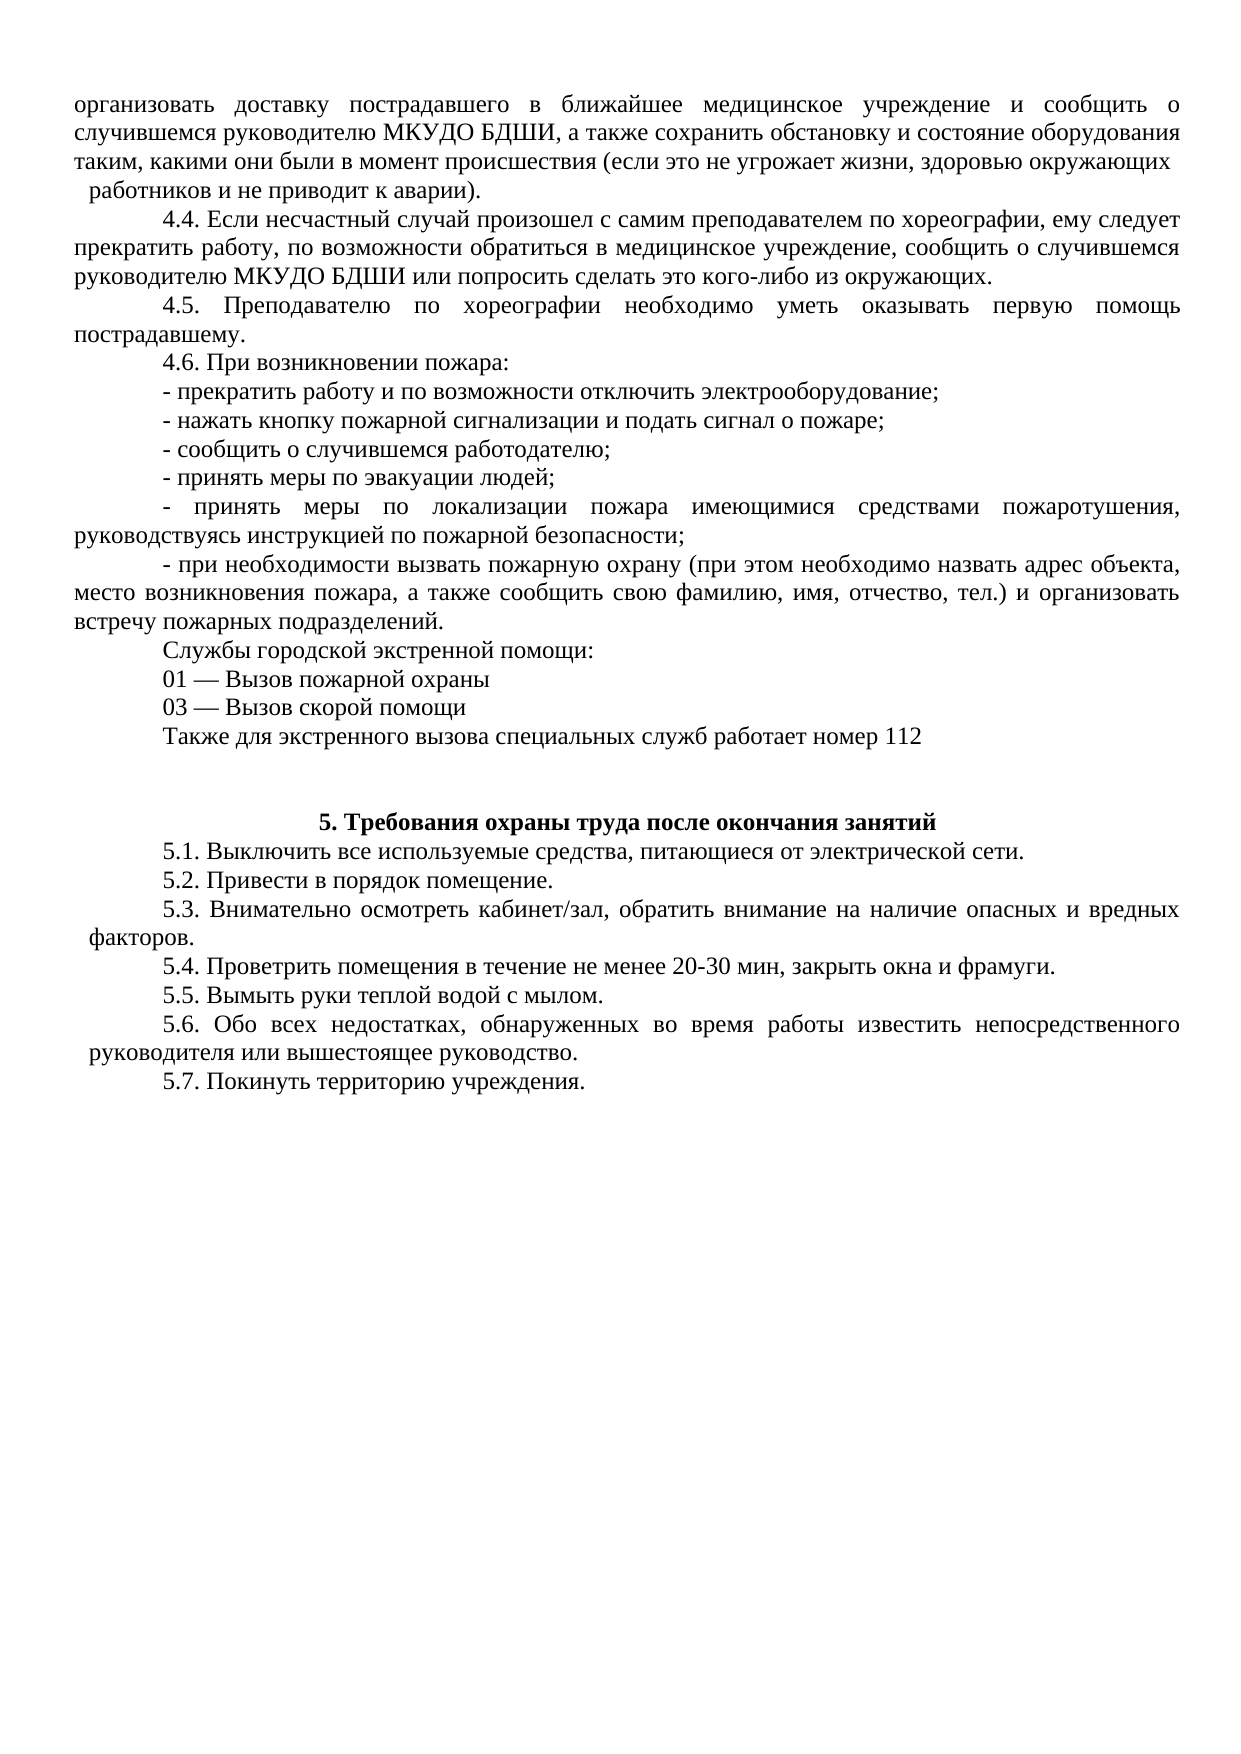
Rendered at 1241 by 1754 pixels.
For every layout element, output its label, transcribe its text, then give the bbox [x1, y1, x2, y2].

text 5.4. Проветрить помещения в течение не менее 20-30 мин, закрыть окна и фрамуги. [89, 951, 1181, 980]
text работников и не приводит к аварии). [89, 175, 1181, 204]
text Также для экстренного вызова специальных служб работает номер 112 [74, 721, 1181, 750]
text 4.4. Если несчастный случай произошел с самим преподавателем по хореографии, ему следует прекратить работу, по возможности обратиться в медицинское учреждение, сообщить о случившемся руководителю МКУДО БДШИ или попросить сделать это кого-либо из окружающих. [74, 204, 1181, 290]
text - при необходимости вызвать пожарную охрану (при этом необходимо назвать адрес объекта, место возникновения пожара, а также сообщить свою фамилию, имя, отчество, тел.) и организовать встречу пожарных подразделений. [74, 549, 1181, 635]
text 5.3. Внимательно осмотреть кабинет/зал, обратить внимание на наличие опасных и вредных факторов. [89, 894, 1181, 951]
text 03 — Вызов скорой помощи [74, 692, 1181, 721]
text 4.6. При возникновении пожара: [74, 347, 1181, 376]
text 5.5. Вымыть руки теплой водой с мылом. [89, 980, 1181, 1009]
text - принять меры по эвакуации людей; [74, 462, 1181, 491]
text 5.7. Покинуть территорию учреждения. [89, 1066, 1181, 1095]
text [74, 89, 1181, 175]
text - сообщить о случившемся работодателю; [74, 434, 1181, 462]
text 5.1. Выключить все используемые средства, питающиеся от электрической сети. [89, 836, 1181, 865]
text 5.6. Обо всех недостатках, обнаруженных во время работы известить непосредственного руководителя или вышестоящее руководство. [89, 1009, 1181, 1066]
text - прекратить работу и по возможности отключить электрооборудование; [74, 376, 1181, 405]
text 4.5. Преподавателю по хореографии необходимо уметь оказывать первую помощь пострадавшему. [74, 290, 1181, 347]
text Службы городской экстренной помощи: [74, 635, 1181, 664]
text - нажать кнопку пожарной сигнализации и подать сигнал о пожаре; [74, 405, 1181, 434]
text 5.2. Привести в порядок помещение. [89, 865, 1181, 894]
text - принять меры по локализации пожара имеющимися средствами пожаротушения, руководствуясь инструкцией по пожарной безопасности; [74, 491, 1181, 549]
text 01 — Вызов пожарной охраны [74, 664, 1181, 692]
text 5. Требования охраны труда после окончания занятий [74, 807, 1181, 836]
